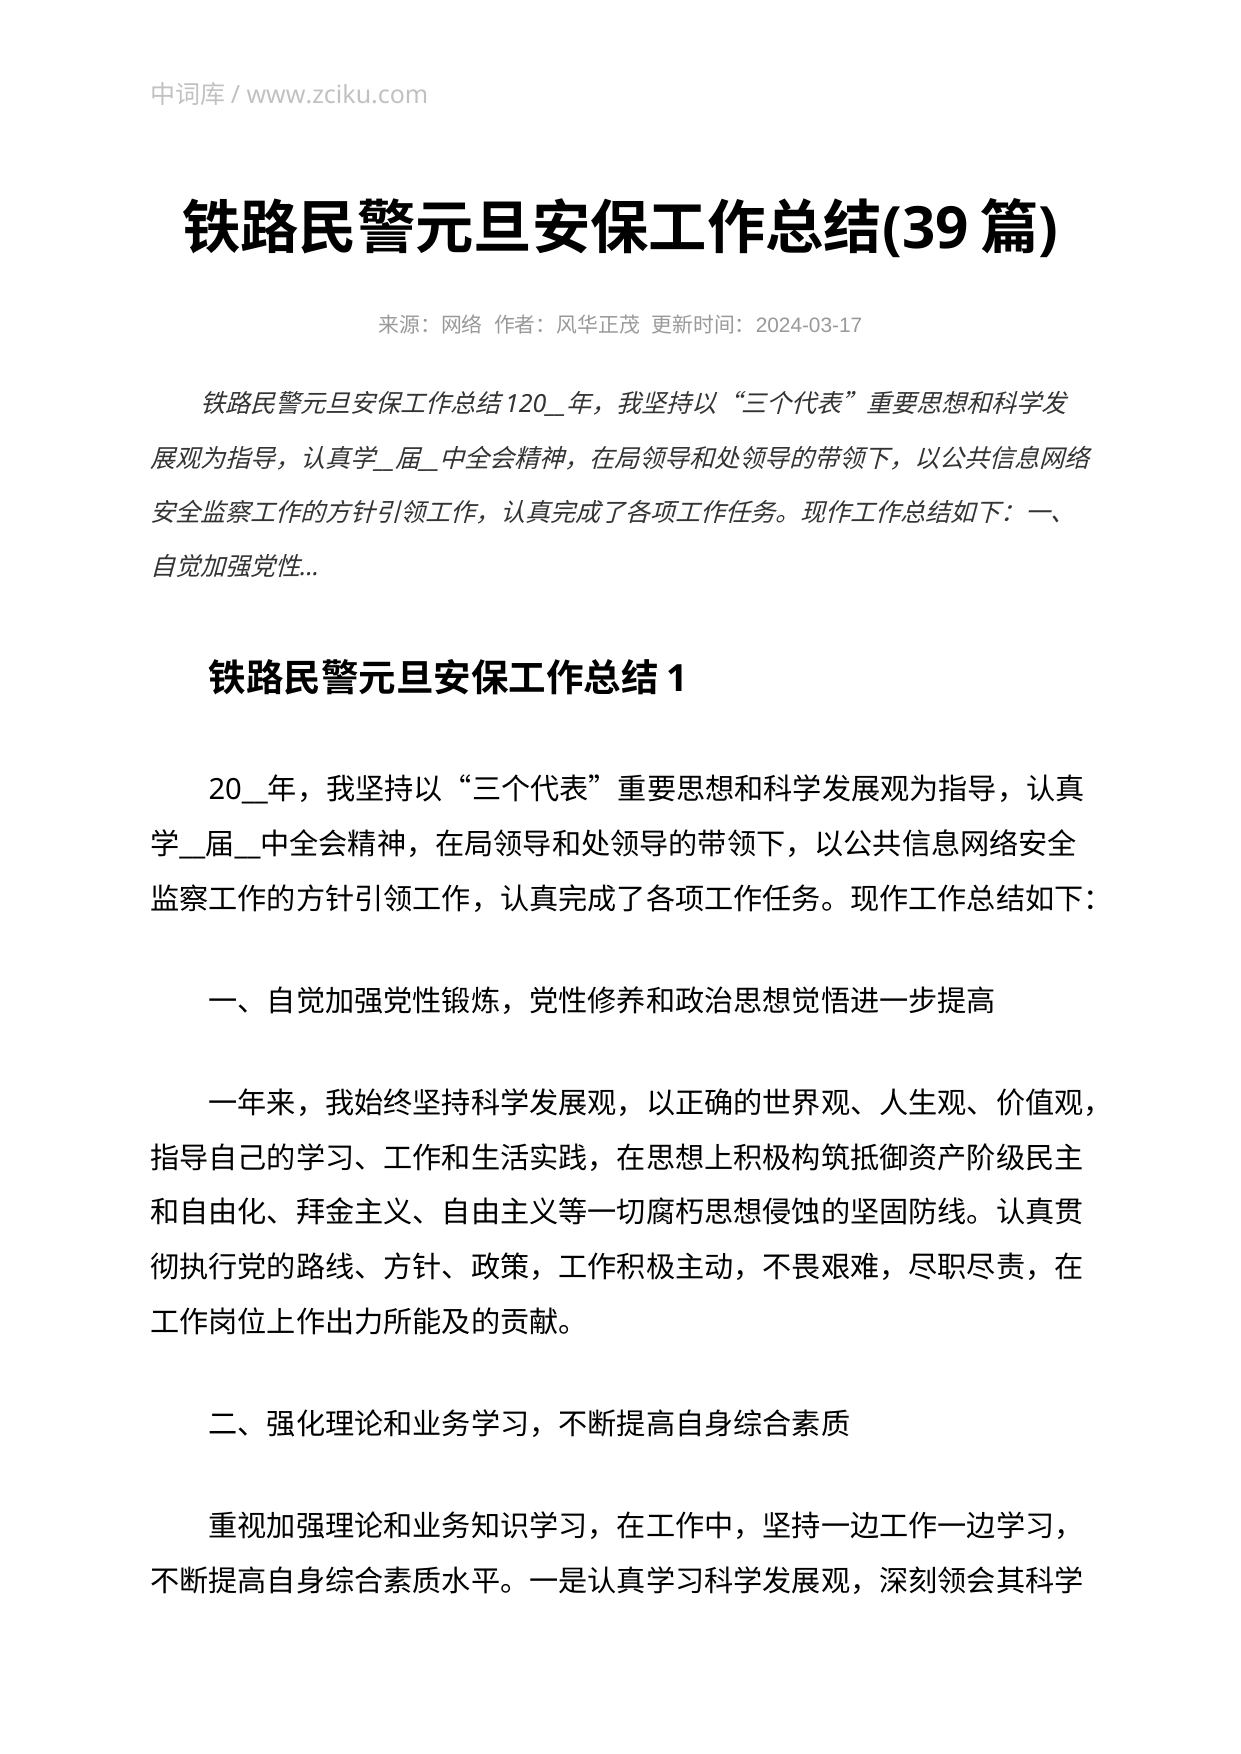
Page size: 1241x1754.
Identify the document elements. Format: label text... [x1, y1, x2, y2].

text 来源：网络 作者：风华正茂 更新时间：2024-03-17 [150, 313, 1090, 337]
text 一年来，我始终坚持科学发展观，以正确的世界观、人生观、价值观，指导自己的学习、工作和生活实践，在思想上积极构筑抵御资产阶级民主和自由化、拜金主义、自由主义等一切腐朽思想侵蚀的坚固防线。认真贯彻执行党的路线、方针、政策，工作积极主动，不畏艰难，尽职尽责，在工作岗位上作出力所能及的贡献。 [150, 1079, 1090, 1341]
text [150, 1502, 1090, 1599]
subtitle 铁路民警元旦安保工作总结(39篇) [150, 181, 1090, 266]
text 20__年，我坚持以“三个代表”重要思想和科学发展观为指导，认真学__届__中全会精神，在局领导和处领导的带领下，以公共信息网络安全监察工作的方针引领工作，认真完成了各项工作任务。现作工作总结如下： [150, 766, 1090, 918]
text 一、自觉加强党性锻炼，党性修养和政治思想觉悟进一步提高 [150, 977, 1090, 1020]
text 铁路民警元旦安保工作总结120__年，我坚持以“三个代表”重要思想和科学发展观为指导，认真学__届__中全会精神，在局领导和处领导的带领下，以公共信息网络安全监察工作的方针引领工作，认真完成了各项工作任务。现作工作总结如下：一、自觉加强党性... [150, 384, 1090, 583]
text 铁路民警元旦安保工作总结1 [150, 648, 1090, 703]
text 二、强化理论和业务学习，不断提高自身综合素质 [150, 1401, 1090, 1443]
